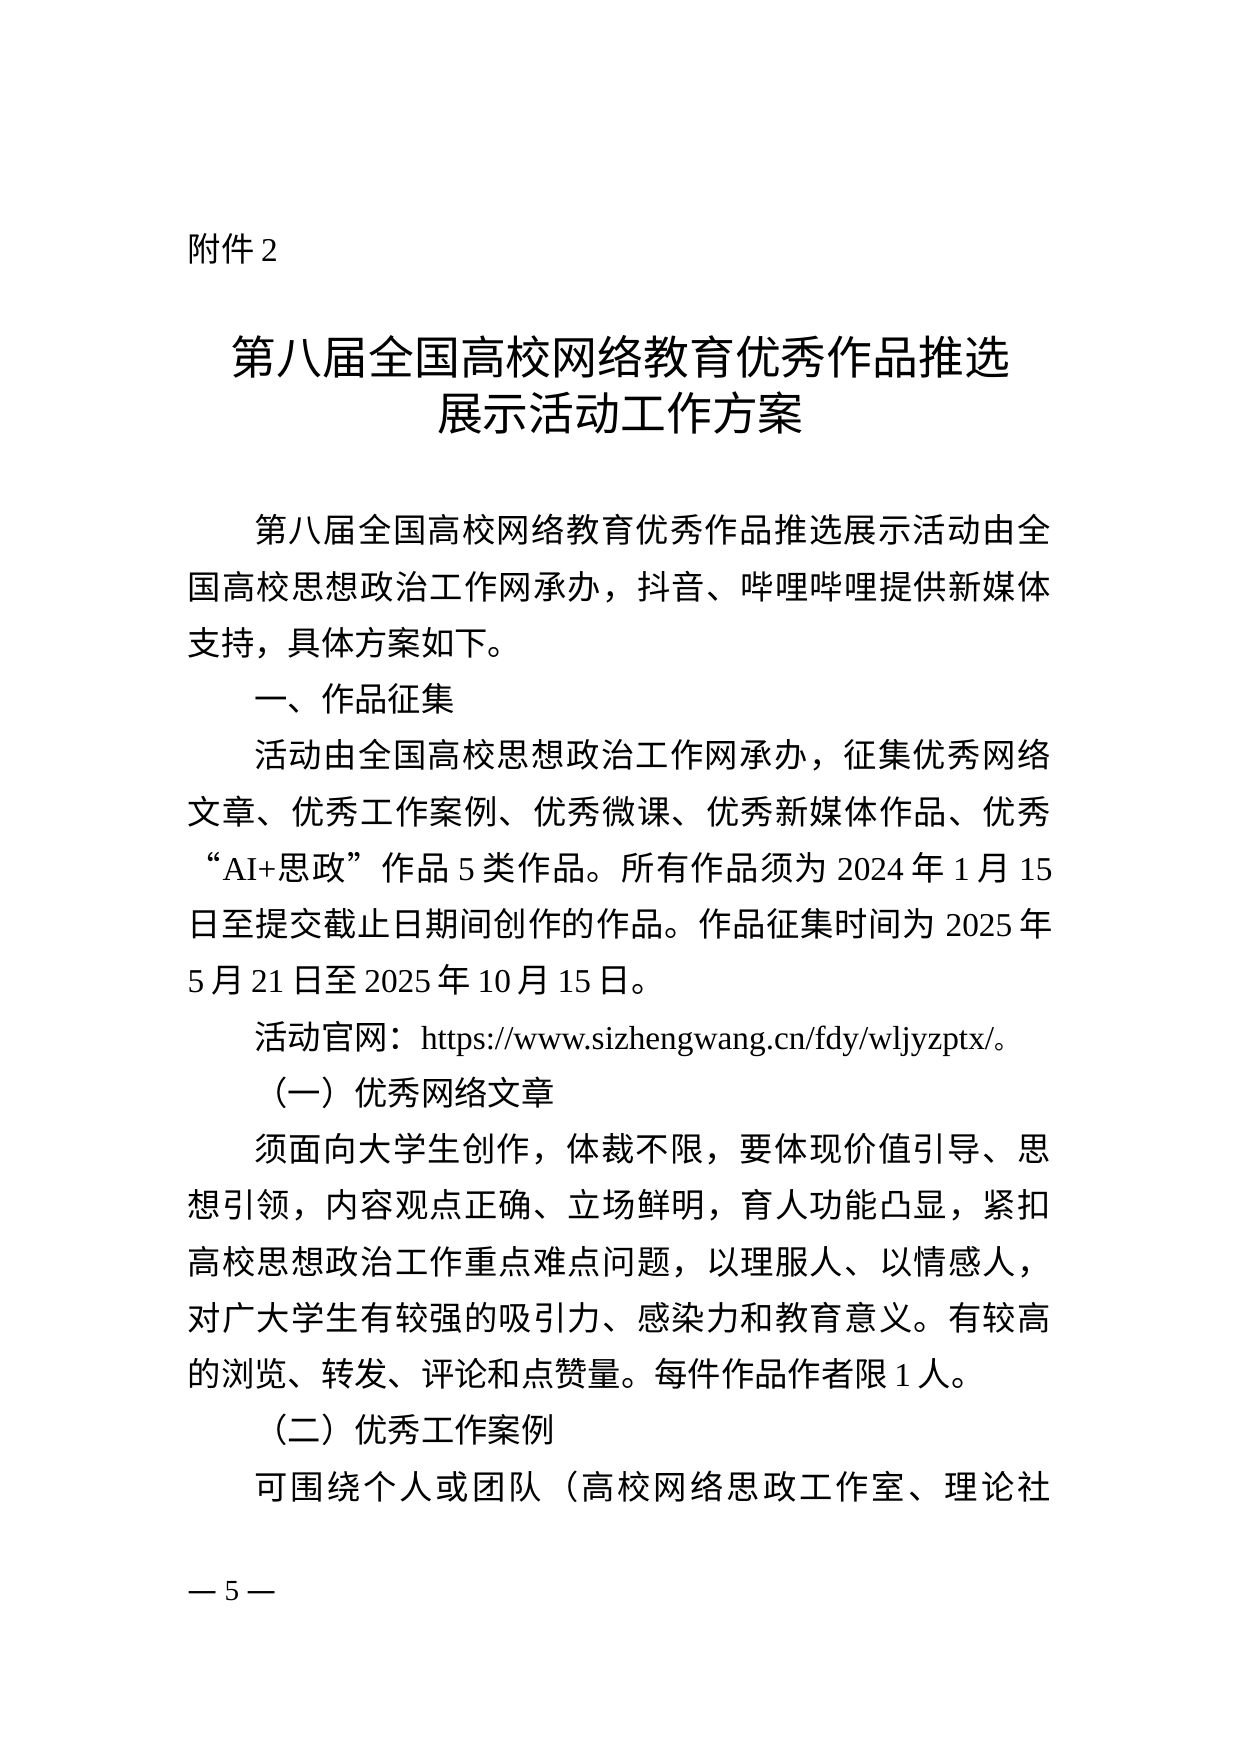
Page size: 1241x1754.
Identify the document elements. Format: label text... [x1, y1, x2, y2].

text 活动官网：https://www.sizhengwang.cn/fdy/wljyzptx/。 [187, 1004, 1053, 1060]
text 须面向大学生创作，体裁不限，要体现价值引导、思想引领，内容观点正确、立场鲜明，育人功能凸显，紧扣高校思想政治工作重点难点问题，以理服人、以情感人，对广大学生有较强的吸引力、感染力和教育意义。有较高的浏览、转发、评论和点赞量。每件作品作者限1人。 [187, 1117, 1053, 1398]
text 活动由全国高校思想政治工作网承办，征集优秀网络文章、优秀工作案例、优秀微课、优秀新媒体作品、优秀“AI+思政”作品5类作品。所有作品须为2024年1月15日至提交截止日期间创作的作品。作品征集时间为2025年5月21日至2025年10月15日。 [187, 723, 1053, 1004]
text 第八届全国高校网络教育优秀作品推选展示活动由全国高校思想政治工作网承办，抖音、哔哩哔哩提供新媒体支持，具体方案如下。 [187, 498, 1053, 667]
text 展示活动工作方案 [187, 385, 1053, 442]
text （一）优秀网络文章 [187, 1060, 1053, 1117]
text （二）优秀工作案例 [187, 1398, 1053, 1454]
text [187, 1454, 1053, 1510]
text 第八届全国高校网络教育优秀作品推选 [187, 329, 1053, 385]
text 一、作品征集 [187, 667, 1053, 723]
text 附件2 [187, 217, 1053, 273]
